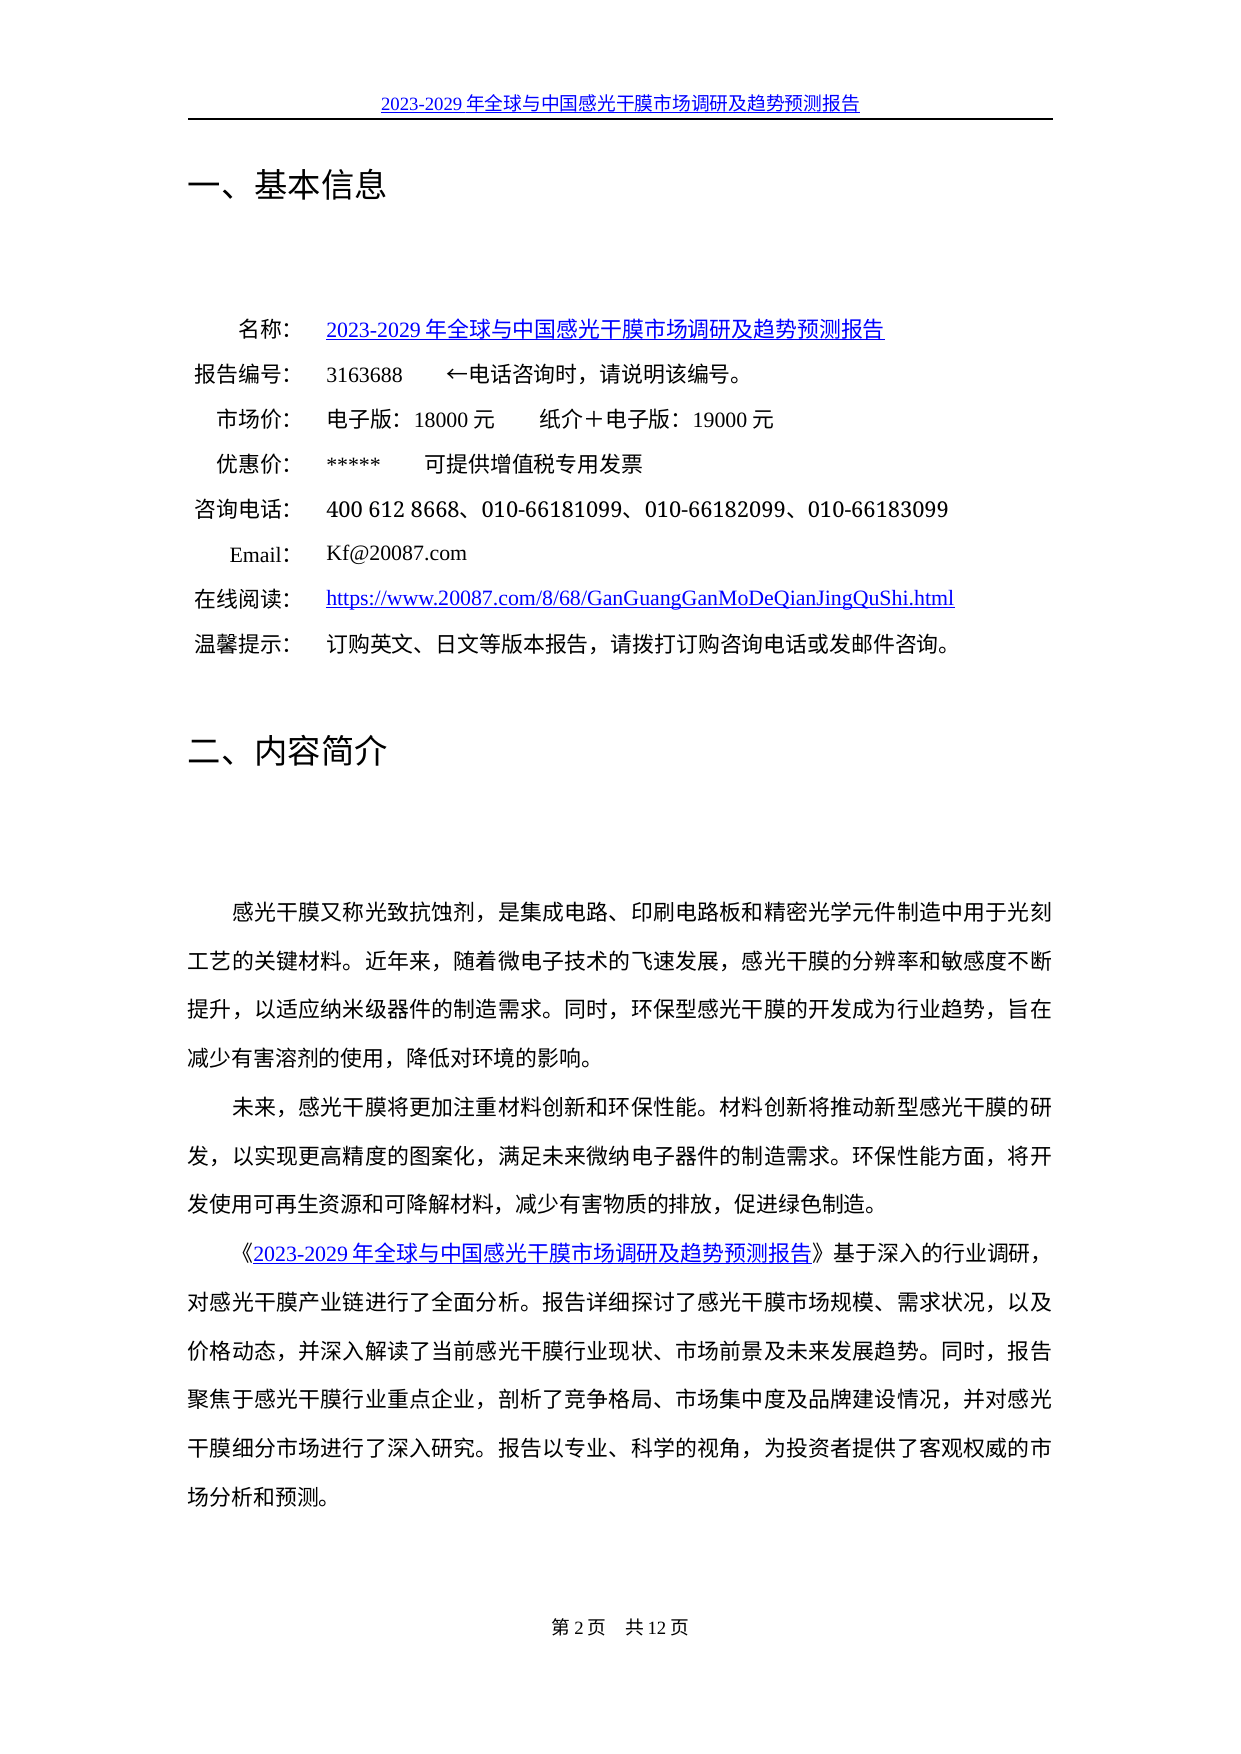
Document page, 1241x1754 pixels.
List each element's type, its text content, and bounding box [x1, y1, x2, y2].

table_header 名称： [167, 312, 315, 357]
table_cell 咨询电话： [167, 492, 315, 537]
table_cell 市场价： [167, 402, 315, 447]
table_cell 在线阅读： [167, 582, 315, 627]
title 二、内容简介 [187, 717, 1053, 782]
table_cell Email： [167, 537, 315, 582]
table_cell 3163688 ←电话咨询时，请说明该编号。 [315, 357, 1073, 402]
table_cell 优惠价： [167, 447, 315, 492]
table_cell 电子版：18000 元 纸介＋电子版：19000 元 [315, 402, 1073, 447]
table_header 2023-2029年全球与中国感光干膜市场调研及趋势预测报告 [315, 312, 1073, 357]
table_cell Kf@20087.com [315, 537, 1073, 582]
table_cell 400 612 8668、010-66181099、010-66182099、010-66183099 [315, 492, 1073, 537]
table_cell 温馨提示： [167, 627, 315, 672]
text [187, 894, 1053, 1512]
table_cell ***** 可提供增值税专用发票 [315, 447, 1073, 492]
table_cell 报告编号： [167, 357, 315, 402]
table_cell 订购英文、日文等版本报告，请拨打订购咨询电话或发邮件咨询。 [315, 627, 1073, 672]
title 一、基本信息 [187, 150, 1053, 215]
table_cell [315, 582, 1073, 627]
